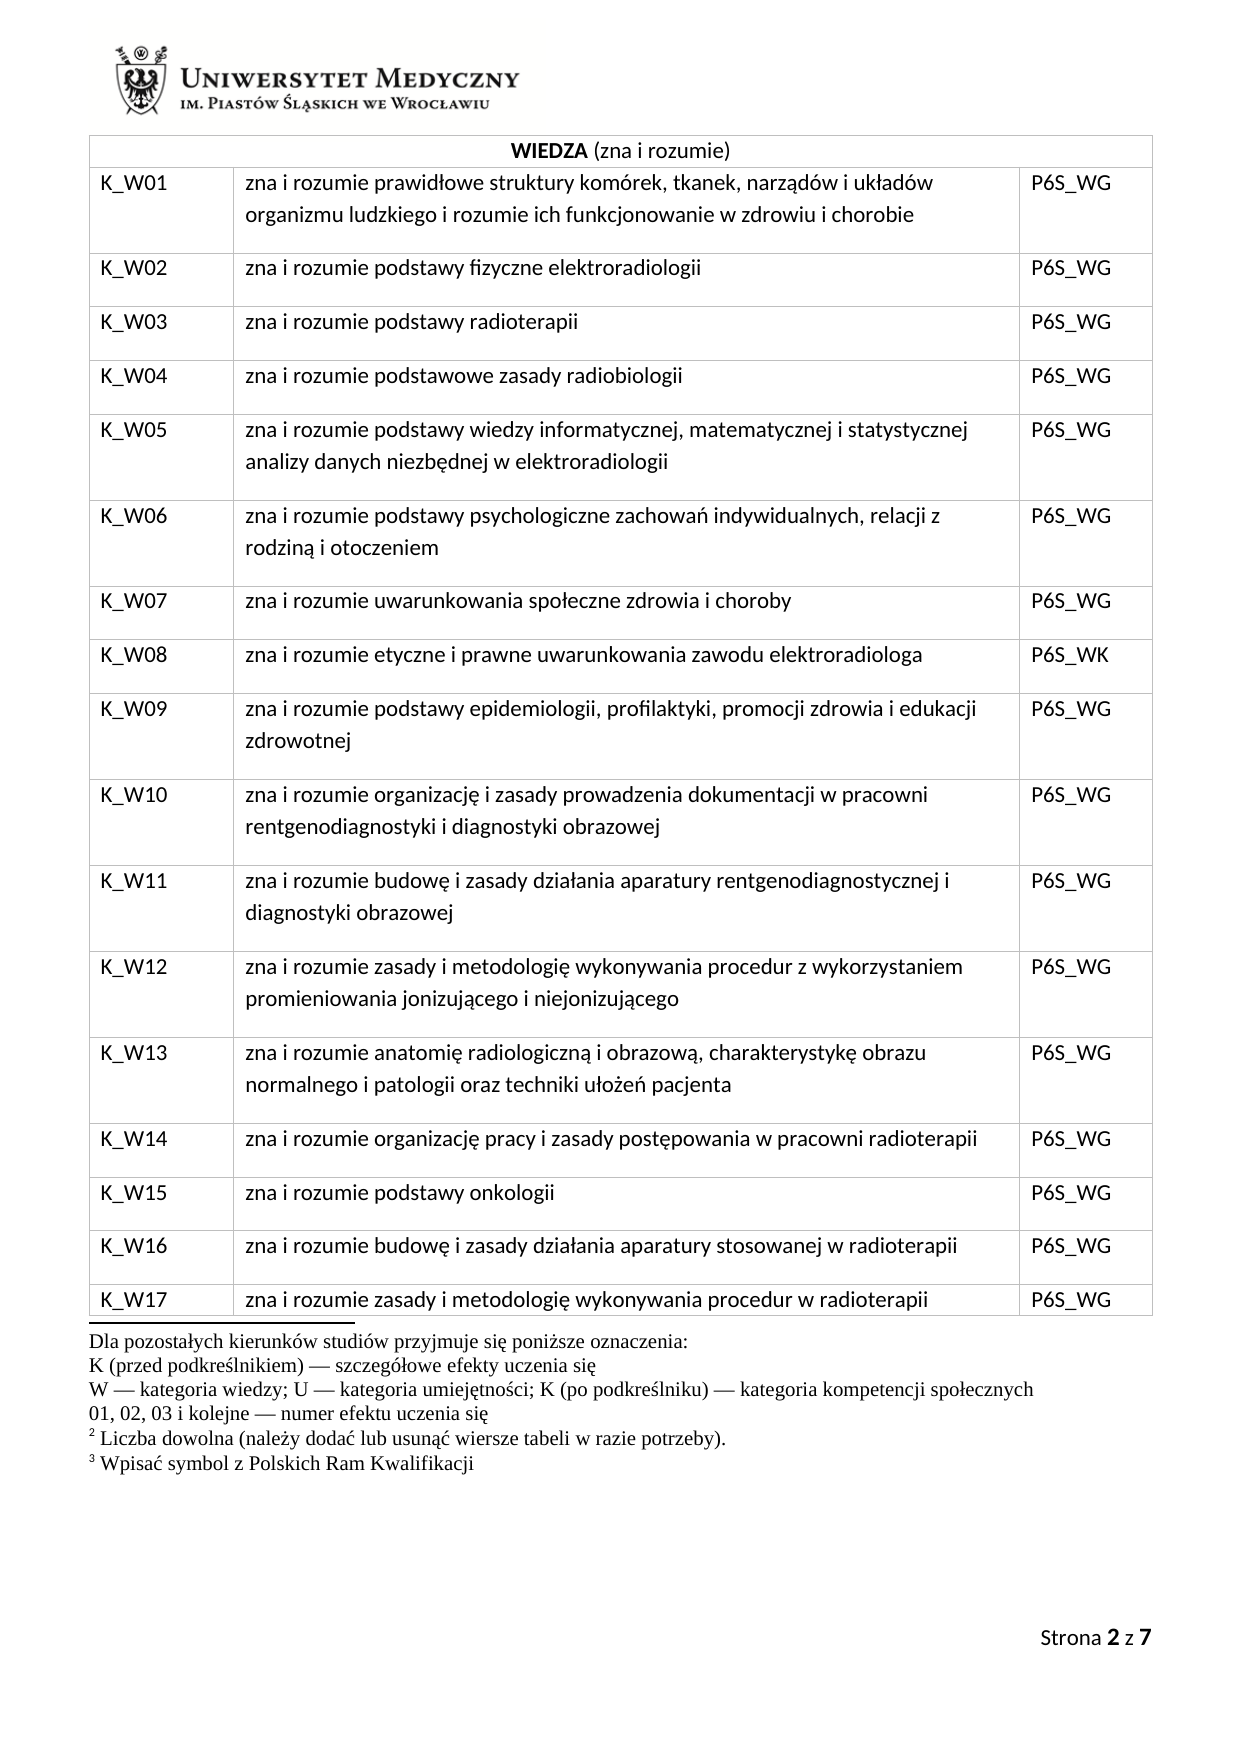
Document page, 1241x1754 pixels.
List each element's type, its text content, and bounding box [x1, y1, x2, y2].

table_cell zna i rozumie podstawowe zasady radiobiologii [234, 361, 1019, 414]
table_cell K_W13 [90, 1038, 233, 1123]
table_cell P6S_WG [1020, 780, 1152, 865]
table_cell zna i rozumie uwarunkowania społeczne zdrowia i choroby [234, 587, 1019, 639]
table_cell P6S_WG [1020, 501, 1152, 586]
table_cell K_W06 [90, 501, 233, 586]
table_cell P6S_WG [1020, 307, 1152, 360]
table_cell P6S_WG [1020, 168, 1152, 252]
table_cell zna i rozumie budowę i zasady działania aparatury rentgenodiagnostycznej i diagnostyki obrazowej [234, 866, 1019, 951]
table_cell P6S_WG [1020, 1231, 1152, 1284]
table_cell zna i rozumie etyczne i prawne uwarunkowania zawodu elektroradiologa [234, 640, 1019, 693]
table_cell P6S_WG [1020, 361, 1152, 414]
table_cell P6S_WG [1020, 952, 1152, 1037]
table_cell K_W12 [90, 952, 233, 1037]
table_cell zna i rozumie zasady i metodologię wykonywania procedur z wykorzystaniem promieniowania jonizującego i niejonizującego [234, 952, 1019, 1037]
table_cell P6S_WG [1020, 694, 1152, 779]
table_cell K_W04 [90, 361, 233, 414]
table_cell K_W03 [90, 307, 233, 360]
table_cell K_W11 [90, 866, 233, 951]
table_cell P6S_WG [1020, 1178, 1152, 1230]
table_cell zna i rozumie podstawy epidemiologii, profilaktyki, promocji zdrowia i edukacji zdrowotnej [234, 694, 1019, 779]
table_cell zna i rozumie podstawy radioterapii [234, 307, 1019, 360]
table_cell K_W09 [90, 694, 233, 779]
table_cell K_W15 [90, 1178, 233, 1230]
table_cell K_W17 [90, 1285, 233, 1315]
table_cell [234, 1285, 1019, 1315]
table_cell K_W07 [90, 587, 233, 639]
table_cell K_W08 [90, 640, 233, 693]
table_cell zna i rozumie organizację pracy i zasady postępowania w pracowni radioterapii [234, 1124, 1019, 1177]
table_cell zna i rozumie podstawy wiedzy informatycznej, matematycznej i statystycznej analizy danych niezbędnej w elektroradiologii [234, 415, 1019, 500]
picture [87, 18, 546, 142]
table_cell K_W02 [90, 254, 233, 306]
table_cell K_W14 [90, 1124, 233, 1177]
table_cell zna i rozumie anatomię radiologiczną i obrazową, charakterystykę obrazu normalnego i patologii oraz techniki ułożeń pacjenta [234, 1038, 1019, 1123]
table_cell zna i rozumie podstawy fizyczne elektroradiologii [234, 254, 1019, 306]
table_cell zna i rozumie podstawy onkologii [234, 1178, 1019, 1230]
table_cell zna i rozumie podstawy psychologiczne zachowań indywidualnych, relacji z rodziną i otoczeniem [234, 501, 1019, 586]
table_cell K_W05 [90, 415, 233, 500]
table_cell K_W01 [90, 168, 233, 252]
table_cell K_W10 [90, 780, 233, 865]
table_cell P6S_WG [1020, 1285, 1152, 1315]
table_cell zna i rozumie prawidłowe struktury komórek, tkanek, narządów i układów organizmu ludzkiego i rozumie ich funkcjonowanie w zdrowiu i chorobie [234, 168, 1019, 252]
table_cell WIEDZA (zna i rozumie) [90, 136, 1152, 167]
table_cell zna i rozumie organizację i zasady prowadzenia dokumentacji w pracowni rentgenodiagnostyki i diagnostyki obrazowej [234, 780, 1019, 865]
table_cell P6S_WG [1020, 415, 1152, 500]
table_cell P6S_WG [1020, 1038, 1152, 1123]
table_cell K_W16 [90, 1231, 233, 1284]
table_cell P6S_WG [1020, 587, 1152, 639]
table_cell P6S_WK [1020, 640, 1152, 693]
table_cell P6S_WG [1020, 1124, 1152, 1177]
table_cell P6S_WG [1020, 866, 1152, 951]
table_cell zna i rozumie budowę i zasady działania aparatury stosowanej w radioterapii [234, 1231, 1019, 1284]
table_cell P6S_WG [1020, 254, 1152, 306]
